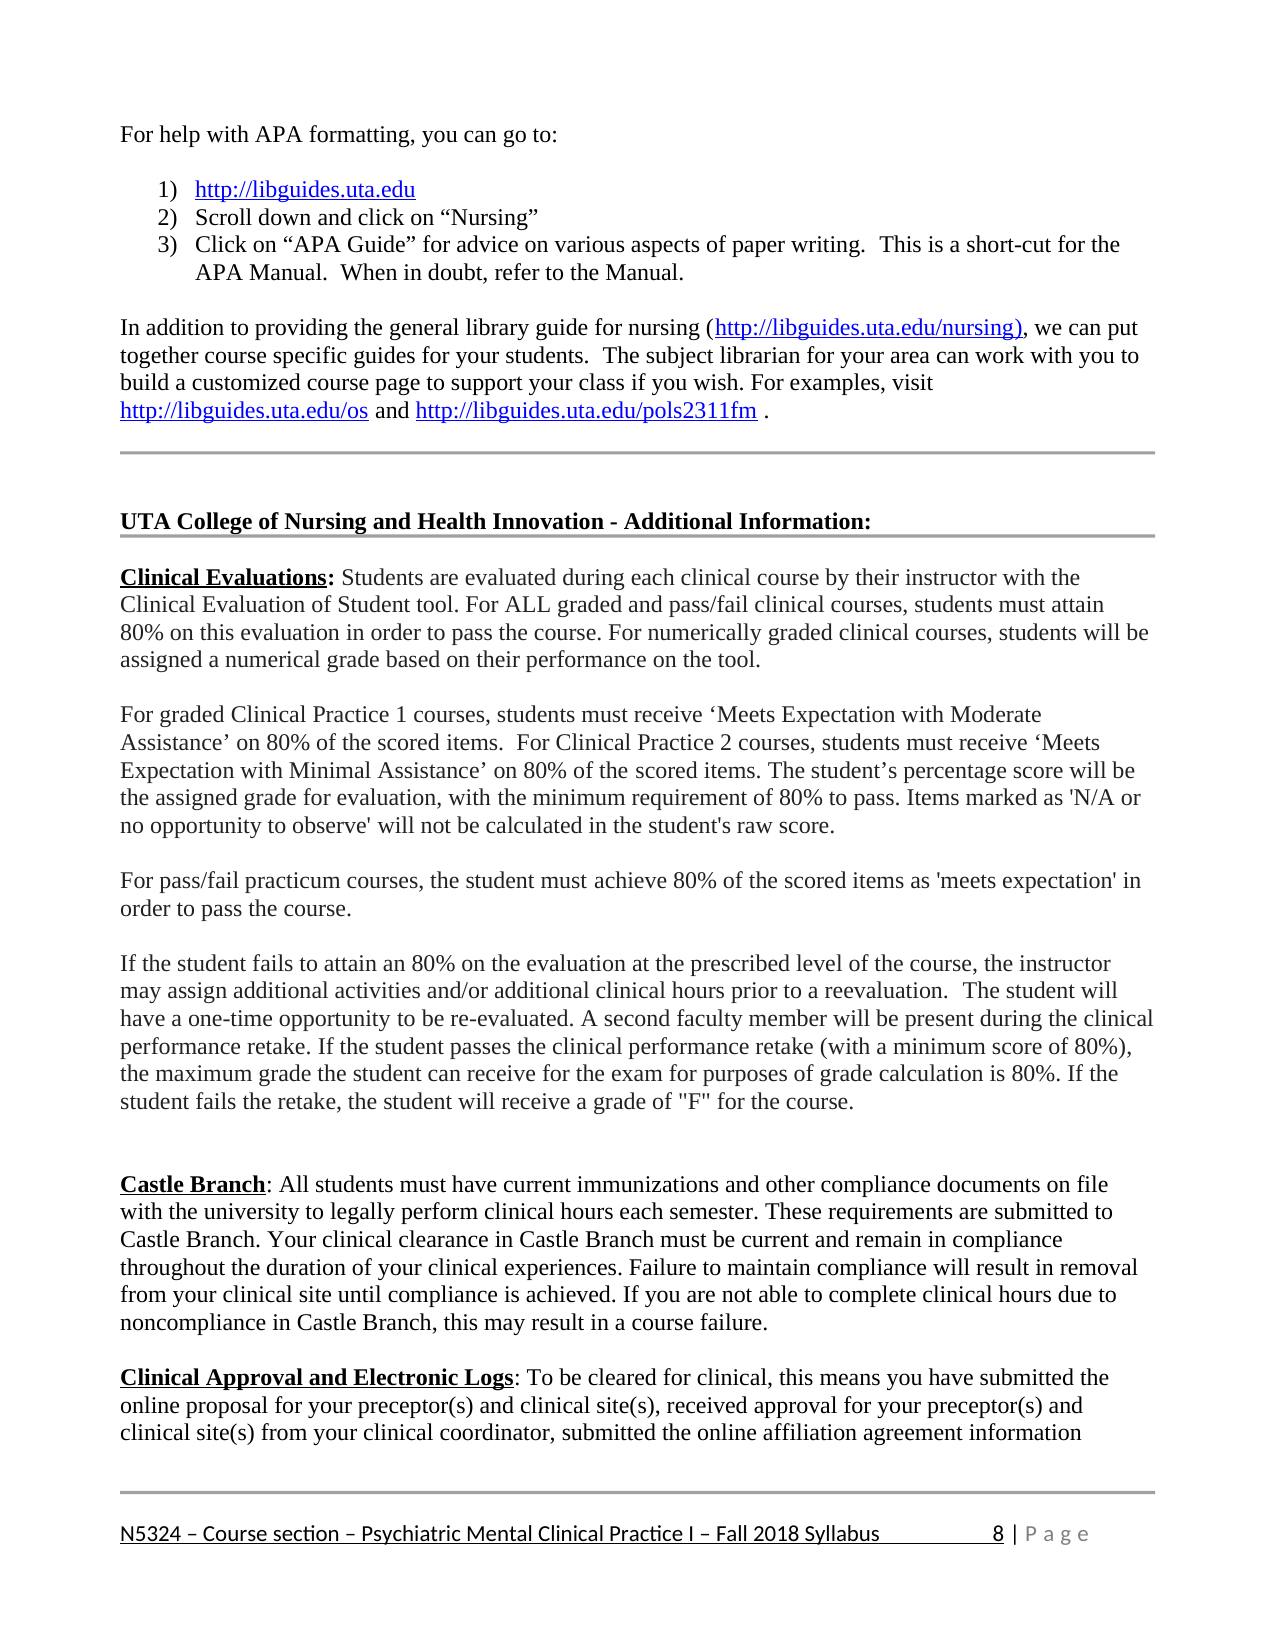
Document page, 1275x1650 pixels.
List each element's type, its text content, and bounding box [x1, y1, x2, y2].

text Clinical Evaluations: Students are evaluated during each clinical course by their instructor with the Clinical Evaluation of Student tool. For ALL graded and pass/fail clinical courses, students must attain 80% on this evaluation in order to pass the course. For numerically graded clinical courses, students will be assigned a numerical grade based on their performance on the tool. [120, 562, 1155, 673]
text For help with APA formatting, you can go to: [120, 120, 1155, 148]
list http://libguides.uta.edu [157, 175, 1155, 203]
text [120, 1363, 1155, 1446]
list Scroll down and click on “Nursing” [157, 203, 1155, 230]
text UTA College of Nursing and Health Innovation - Additional Information: [120, 507, 1155, 534]
list Click on “APA Guide” for advice on various aspects of paper writing. This is a short-cut for the APA Manual. When in doubt, refer to the Manual. [157, 230, 1155, 286]
text For graded Clinical Practice 1 courses, students must receive ‘Meets Expectation with Moderate Assistance’ on 80% of the scored items. For Clinical Practice 2 courses, students must receive ‘Meets Expectation with Minimal Assistance’ on 80% of the scored items. The student’s percentage score will be the assigned grade for evaluation, with the minimum requirement of 80% to pass. Items marked as 'N/A or no opportunity to observe' will not be calculated in the student's raw score. For pass/fail practicum courses, the student must achieve 80% of the scored items as 'meets expectation' in order to pass the course. If the student fails to attain an 80% on the evaluation at the prescribed level of the course, the instructor may assign additional activities and/or additional clinical hours prior to a reevaluation. The student will have a one-time opportunity to be re-evaluated. A second faculty member will be present during the clinical performance retake. If the student passes the clinical performance retake (with a minimum score of 80%), the maximum grade the student can receive for the exam for purposes of grade calculation is 80%. If the student fails the retake, the student will receive a grade of "F" for the course. [120, 701, 1155, 1114]
text In addition to providing the general library guide for nursing (http://libguides.uta.edu/nursing), we can put together course specific guides for your students. The subject librarian for your area can work with you to build a customized course page to support your class if you wish. For examples, visit http://libguides.uta.edu/os and http://libguides.uta.edu/pols2311fm . [120, 313, 1155, 424]
text Castle Branch: All students must have current immunizations and other compliance documents on file with the university to legally perform clinical hours each semester. These requirements are submitted to Castle Branch. Your clinical clearance in Castle Branch must be current and remain in compliance throughout the duration of your clinical experiences. Failure to maintain compliance will result in removal from your clinical site until compliance is achieved. If you are not able to complete clinical hours due to noncompliance in Castle Branch, this may result in a course failure. [120, 1170, 1155, 1335]
